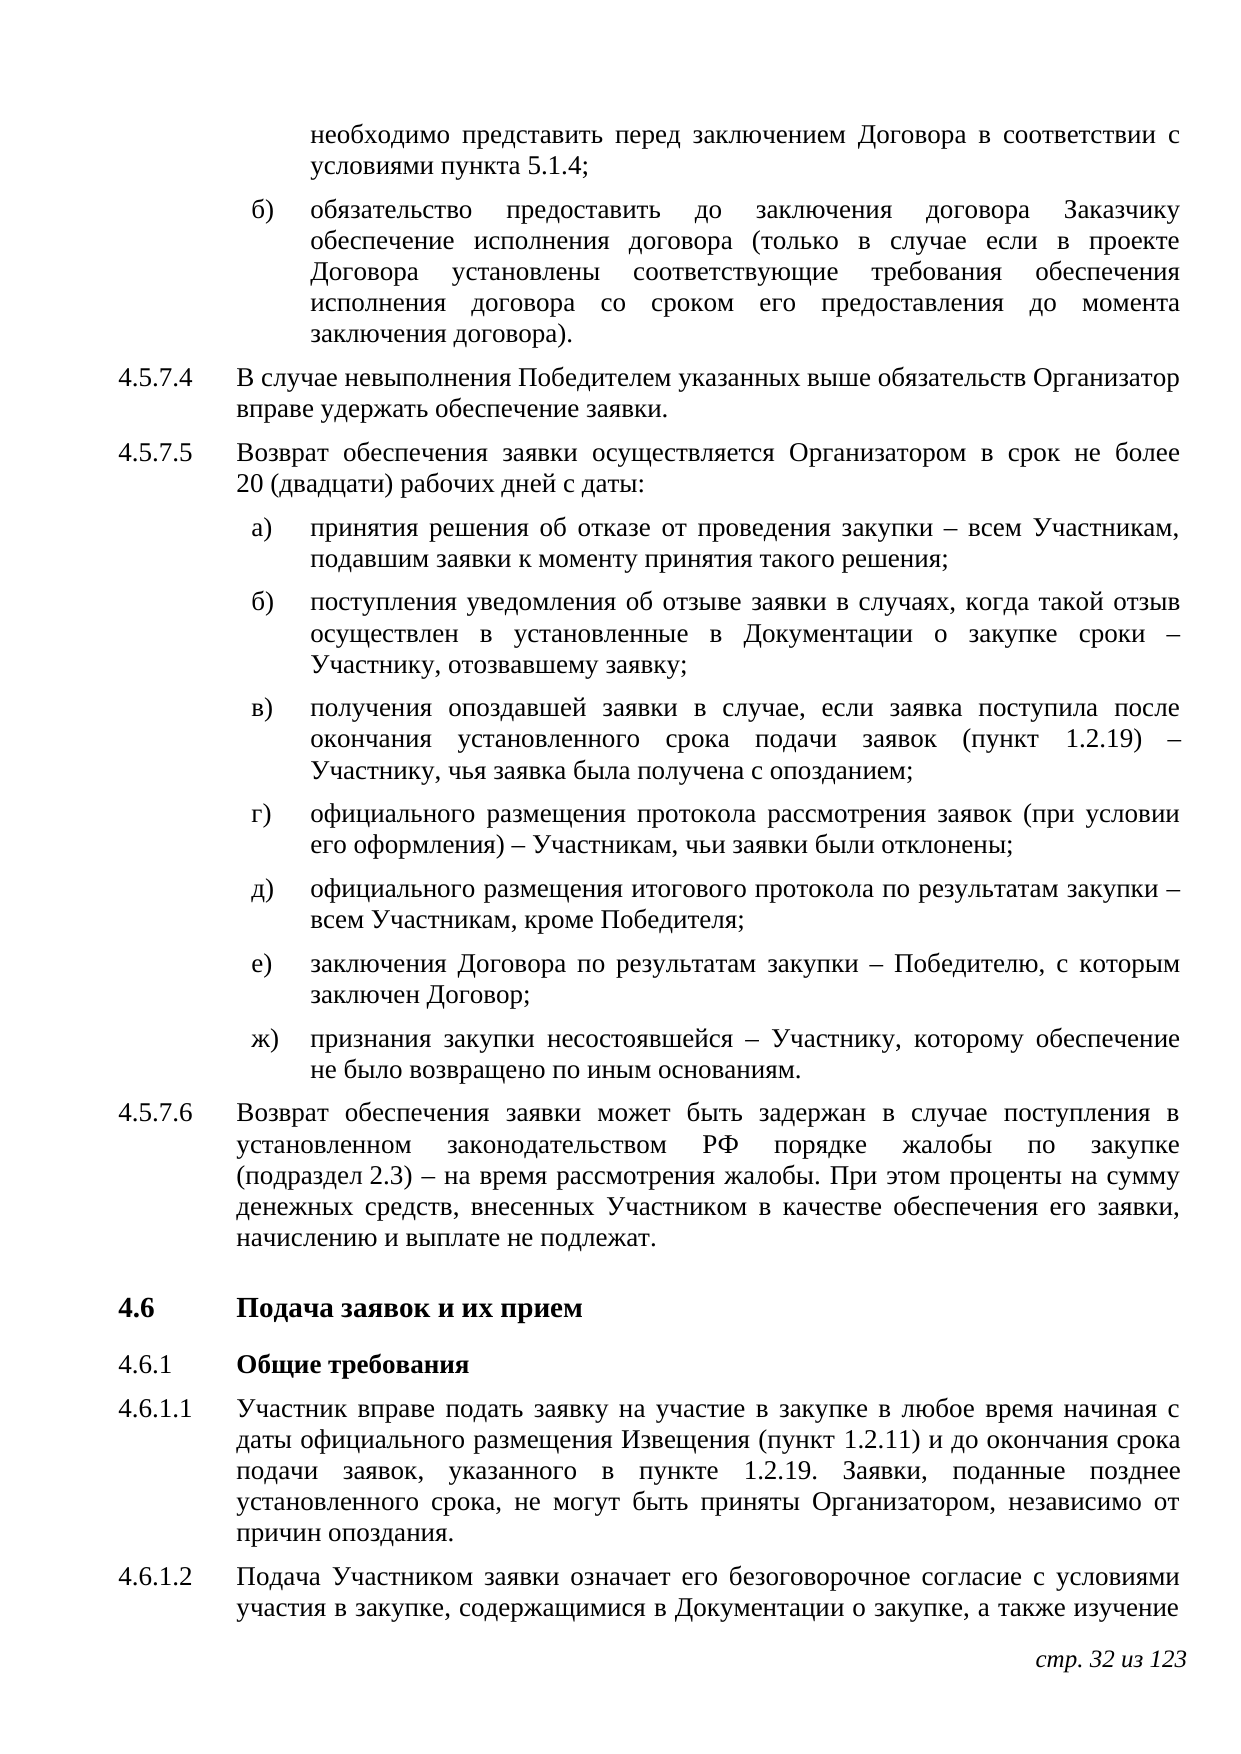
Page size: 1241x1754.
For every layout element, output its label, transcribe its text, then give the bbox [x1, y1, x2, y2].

text официального размещения итогового протокола по результатам закупки – всем Участникам, кроме Победителя; [251, 872, 1181, 934]
text принятия решения об отказе от проведения закупки – всем Участникам, подавшим заявки к моменту принятия такого решения; [251, 511, 1181, 573]
text Возврат обеспечения заявки осуществляется Организатором в срок не более 20 (двадцати) рабочих дней с даты: [118, 436, 1181, 498]
text официального размещения протокола рассмотрения заявок (при условии его оформления) – Участникам, чьи заявки были отклонены; [251, 797, 1181, 860]
subtitle Подача заявок и их прием [118, 1290, 1181, 1323]
text заключения Договора по результатам закупки – Победителю, с которым заключен Договор; [251, 947, 1181, 1009]
list Участник вправе подать заявку на участие в закупке в любое время начиная с даты официального размещения Извещения (пункт 1.2.11) и до окончания срока подачи заявок, указанного в пункте 1.2.19. Заявки, поданные позднее установленного срока, не могут быть приняты Организатором, независимо от причин опоздания. [118, 1392, 1181, 1548]
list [118, 1560, 1181, 1622]
text Возврат обеспечения заявки может быть задержан в случае поступления в установленном законодательством РФ порядке жалобы по закупке (подраздел 2.3) – на время рассмотрения жалобы. При этом проценты на сумму денежных средств, внесенных Участником в качестве обеспечения его заявки, начислению и выплате не подлежат. [118, 1097, 1181, 1252]
text поступления уведомления об отзыве заявки в случаях, когда такой отзыв осуществлен в установленные в Документации о закупке сроки – Участнику, отозвавшему заявку; [251, 586, 1181, 679]
text признания закупки несостоявшейся – Участнику, которому обеспечение не было возвращено по иным основаниям. [251, 1022, 1181, 1084]
text В случае невыполнения Победителем указанных выше обязательств Организатор вправе удержать обеспечение заявки. [118, 361, 1181, 423]
text получения опоздавшей заявки в случае, если заявка поступила после окончания установленного срока подачи заявок (пункт 1.2.19) – Участнику, чья заявка была получена с опозданием; [251, 691, 1181, 785]
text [251, 118, 1181, 180]
text обязательство предоставить до заключения договора Заказчику обеспечение исполнения договора (только в случае если в проекте Договора установлены соответствующие требования обеспечения исполнения договора со сроком его предоставления до момента заключения договора). [251, 193, 1181, 349]
text Общие требования [118, 1348, 1181, 1379]
